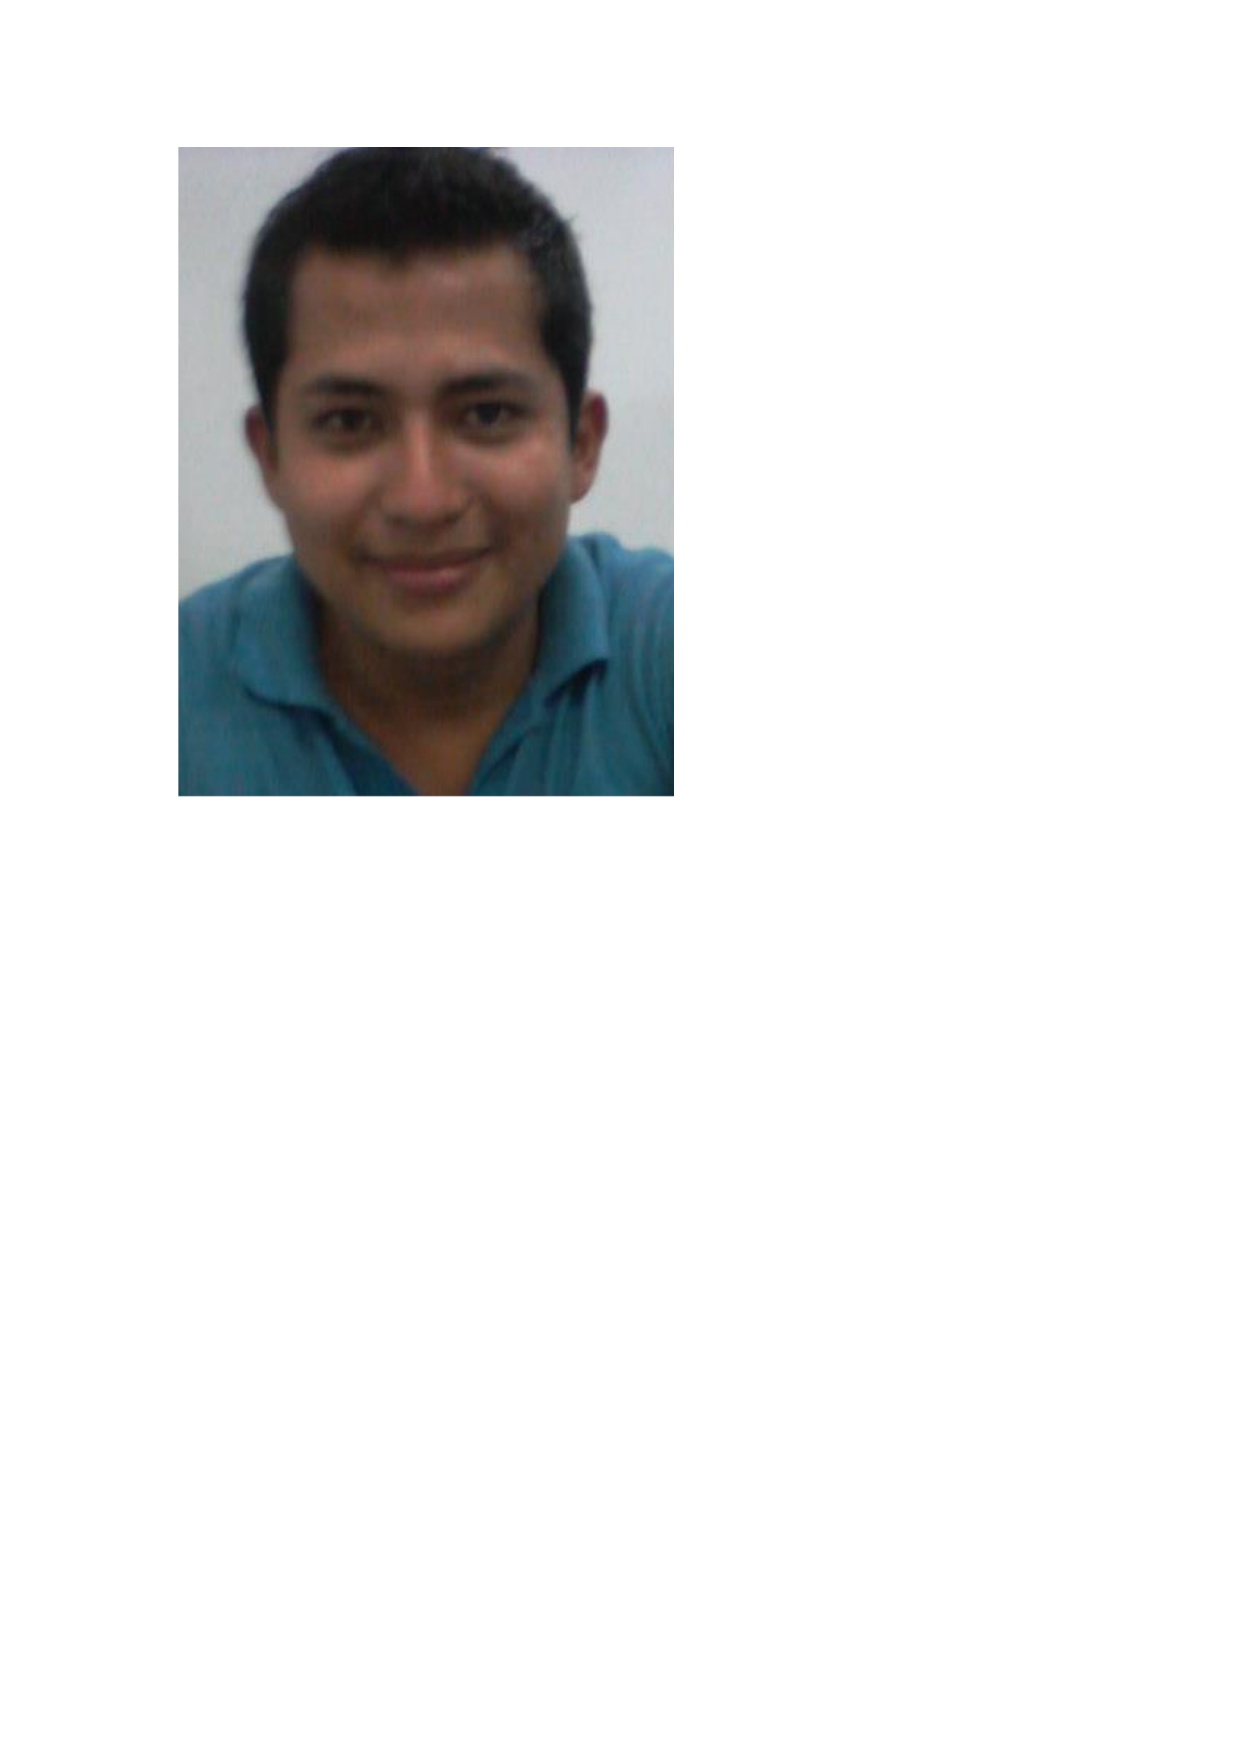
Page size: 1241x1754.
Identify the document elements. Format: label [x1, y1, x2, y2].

picture [177, 147, 674, 798]
